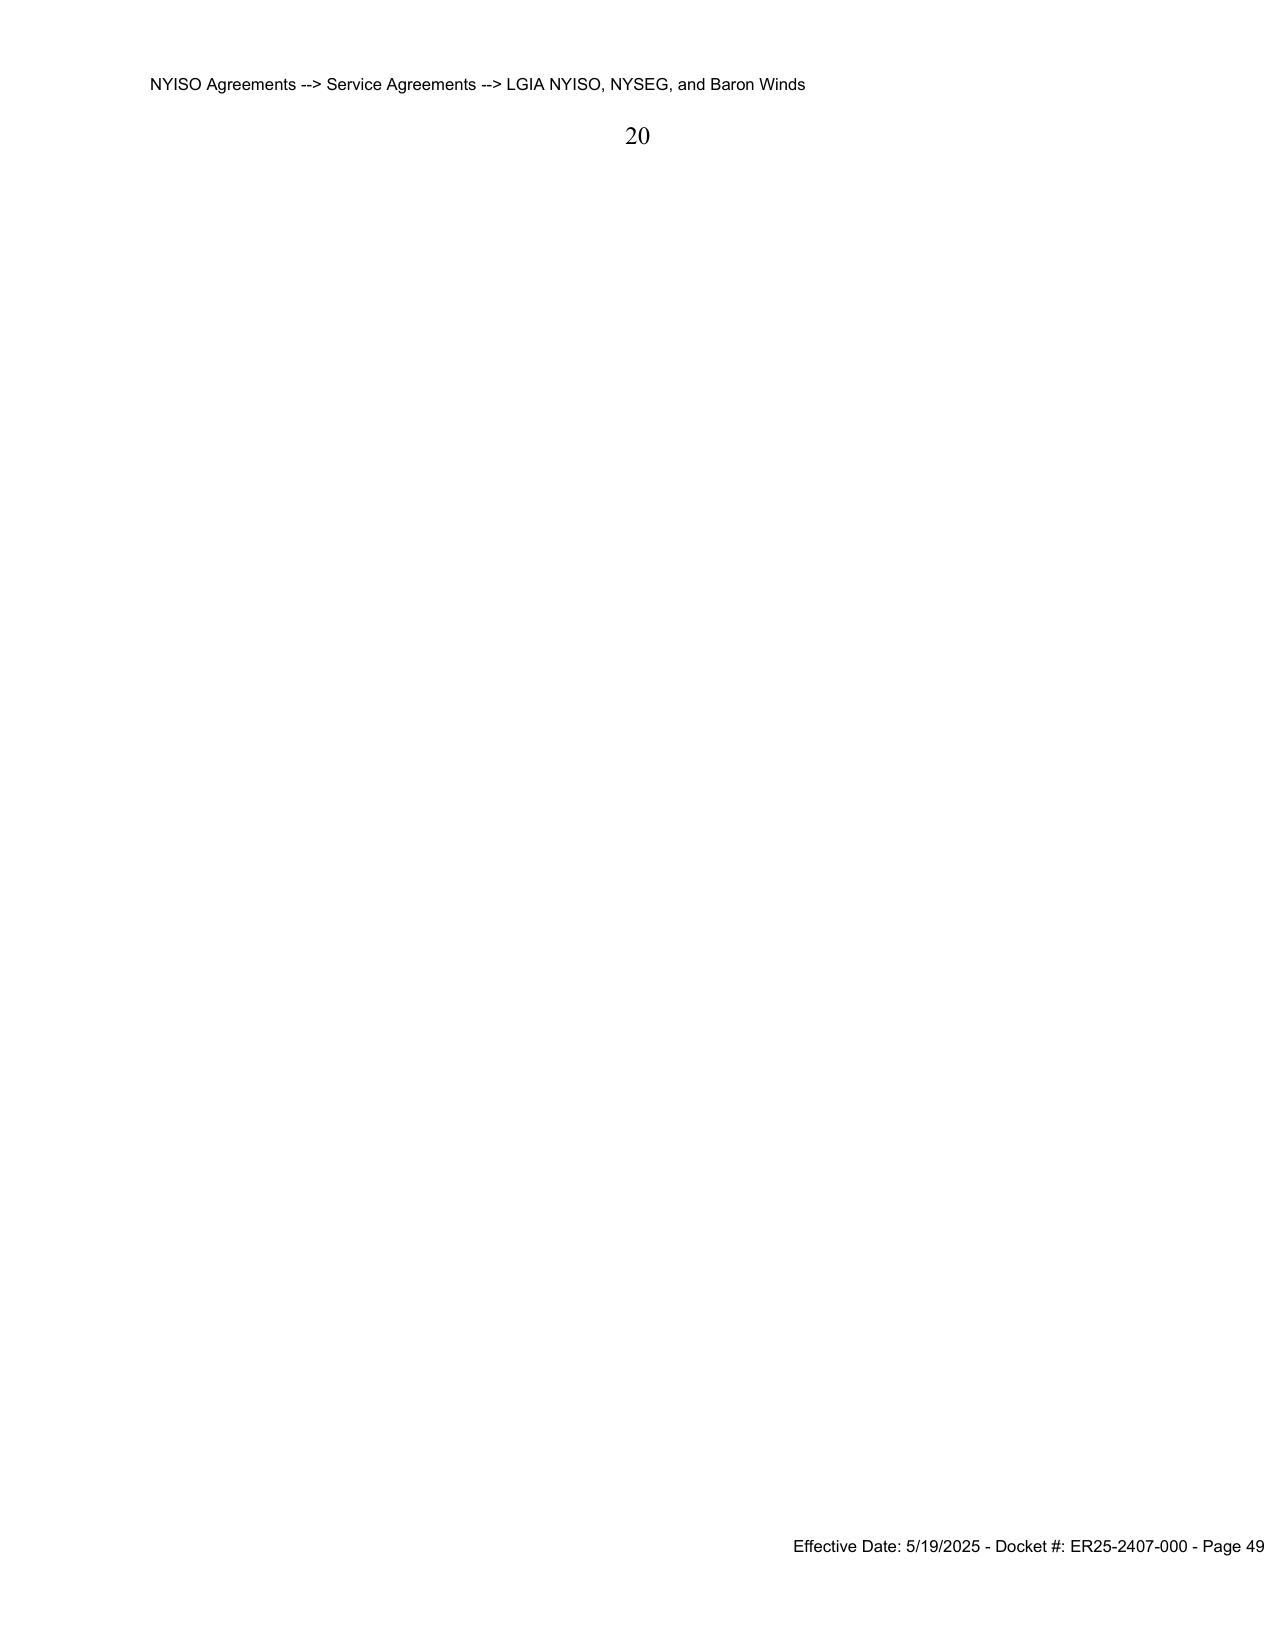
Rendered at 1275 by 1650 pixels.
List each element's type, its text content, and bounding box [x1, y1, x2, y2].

list 20 [625, 121, 1264, 150]
